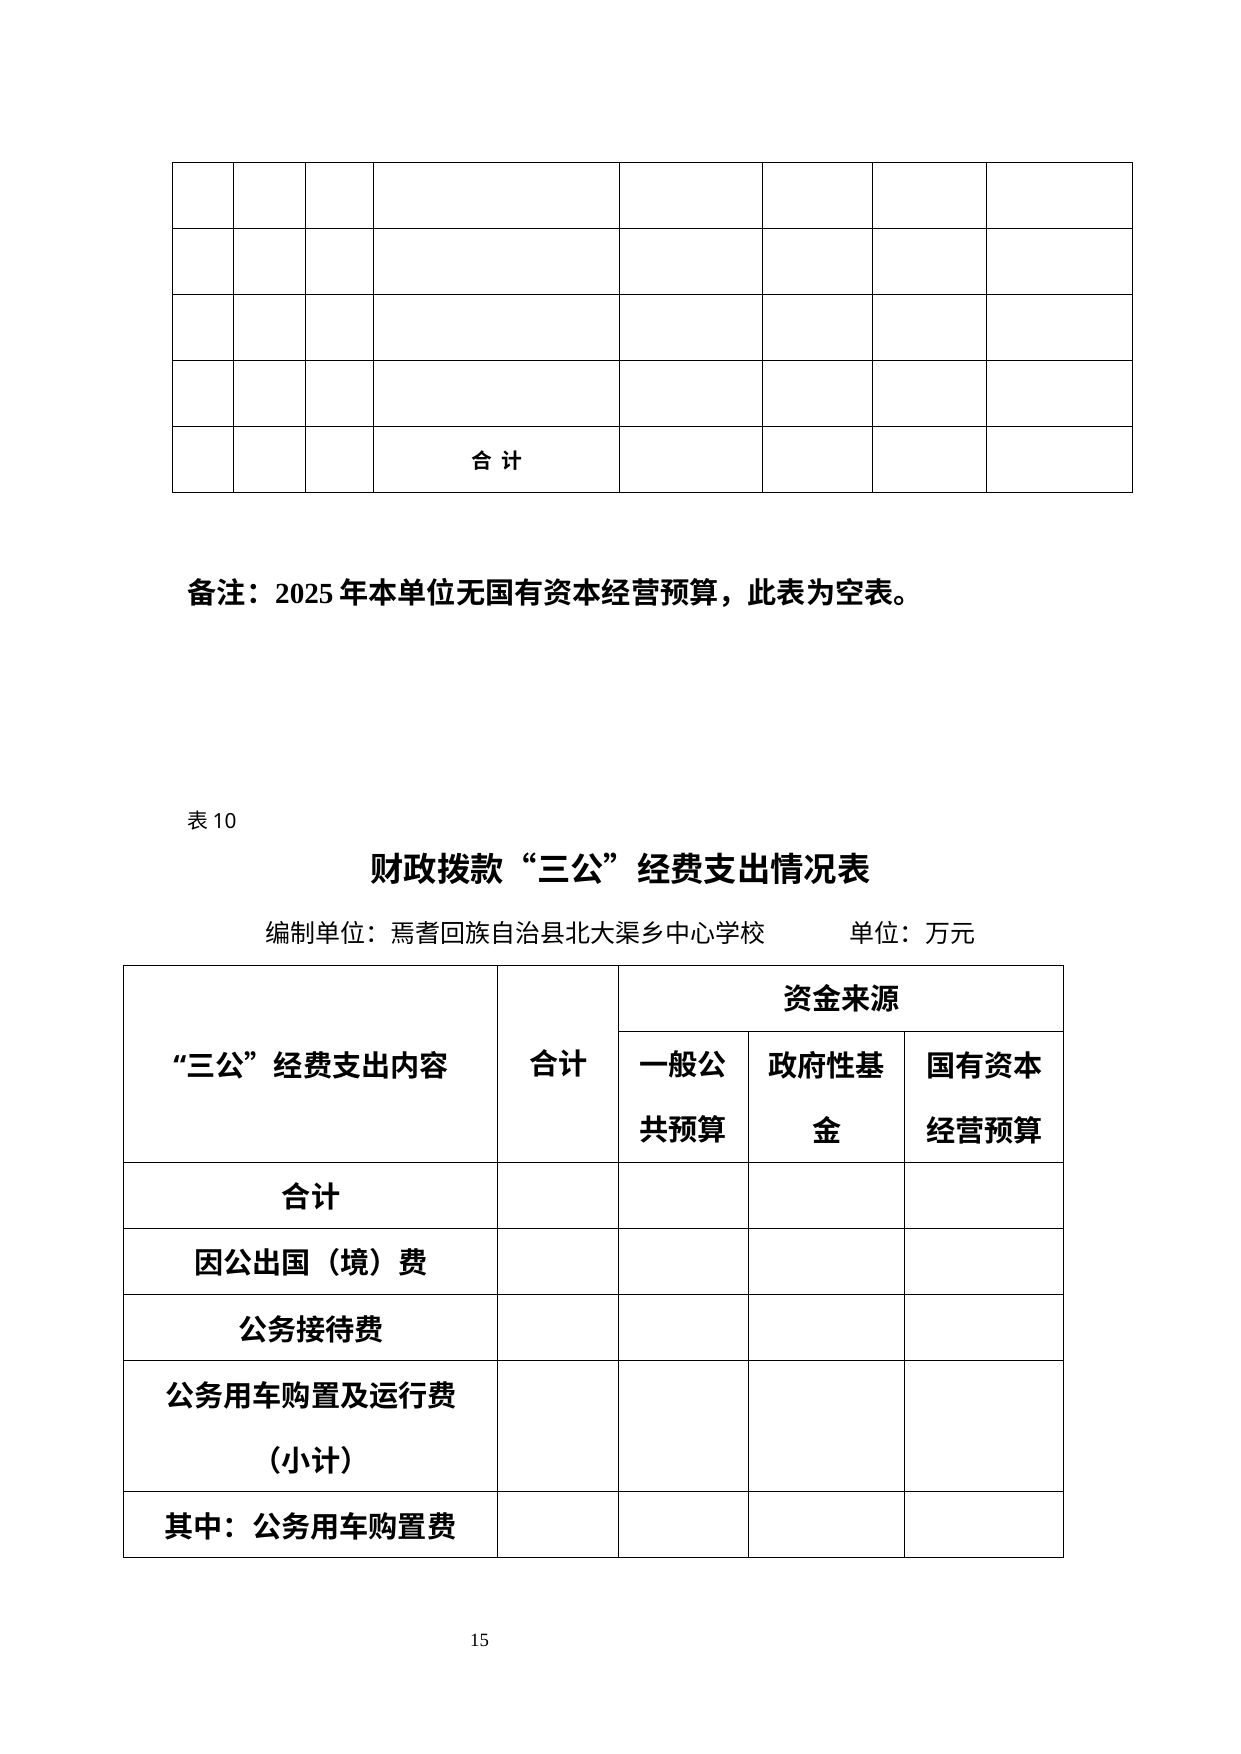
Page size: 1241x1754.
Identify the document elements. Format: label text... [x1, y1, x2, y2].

table_cell [620, 427, 762, 492]
text 备注：2025年本单位无国有资本经营预算，此表为空表。 [187, 558, 1053, 623]
table_cell [234, 295, 305, 360]
table_cell [306, 427, 373, 492]
table_cell [749, 1163, 904, 1228]
table_cell [173, 295, 233, 360]
table_cell [620, 361, 762, 426]
table_cell [873, 163, 986, 228]
table_cell [987, 163, 1132, 228]
table_cell 一般公共预算 [619, 1032, 748, 1162]
text 财政拨款“三公”经费支出情况表 [187, 834, 1053, 899]
table_cell [987, 295, 1132, 360]
table_header 合计 [498, 966, 618, 1162]
table_cell 合计 [124, 1163, 497, 1228]
table_cell [234, 163, 305, 228]
table_cell [234, 361, 305, 426]
table_cell [873, 427, 986, 492]
table_cell [173, 361, 233, 426]
table_cell [173, 229, 233, 294]
table_cell 合 计 [374, 427, 619, 492]
table_cell [306, 295, 373, 360]
table_cell [619, 1361, 748, 1491]
table_cell [763, 361, 872, 426]
table_cell [905, 1361, 1063, 1491]
table_cell [749, 1361, 904, 1491]
table_cell 公务用车购置及运行费 （小计） [124, 1361, 497, 1491]
table_cell 公务接待费 [124, 1295, 497, 1360]
table_cell [234, 229, 305, 294]
table_cell [498, 1295, 618, 1360]
text 表10 [187, 802, 1053, 834]
table_cell [498, 1492, 618, 1557]
table_header “三公”经费支出内容 [124, 966, 497, 1162]
table_cell [498, 1163, 618, 1228]
table_cell [905, 1163, 1063, 1228]
table_cell [987, 229, 1132, 294]
table_cell [873, 229, 986, 294]
table_cell [749, 1295, 904, 1360]
table_cell [763, 229, 872, 294]
table_cell [763, 163, 872, 228]
table_cell 国有资本经营预算 [905, 1032, 1063, 1162]
table_cell [619, 1163, 748, 1228]
table_cell 其中：公务用车购置费 [124, 1492, 497, 1557]
table_cell [374, 163, 619, 228]
table_header 资金来源 [619, 966, 1063, 1031]
text 编制单位：焉耆回族自治县北大渠乡中心学校 单位：万元 [187, 899, 1053, 964]
table_cell [306, 163, 373, 228]
table_cell [306, 361, 373, 426]
table_cell [620, 163, 762, 228]
table_cell 政府性基金 [749, 1032, 904, 1162]
table_cell [498, 1229, 618, 1294]
table_cell [620, 295, 762, 360]
table_cell [173, 163, 233, 228]
table_cell [234, 427, 305, 492]
table_cell [905, 1492, 1063, 1557]
table_cell [306, 229, 373, 294]
table_cell [619, 1295, 748, 1360]
table_cell [873, 361, 986, 426]
table_cell [987, 427, 1132, 492]
table_cell [374, 361, 619, 426]
table_cell [987, 361, 1132, 426]
table_cell 因公出国（境）费 [124, 1229, 497, 1294]
table_cell [374, 229, 619, 294]
table_cell [873, 295, 986, 360]
table_cell [619, 1229, 748, 1294]
table_cell [498, 1361, 618, 1491]
table_cell [749, 1229, 904, 1294]
table_cell [763, 427, 872, 492]
table_cell [619, 1492, 748, 1557]
table_cell [905, 1295, 1063, 1360]
table_cell [749, 1492, 904, 1557]
table_cell [905, 1229, 1063, 1294]
table_cell [763, 295, 872, 360]
table_cell [173, 427, 233, 492]
table_cell [374, 295, 619, 360]
table_cell [620, 229, 762, 294]
